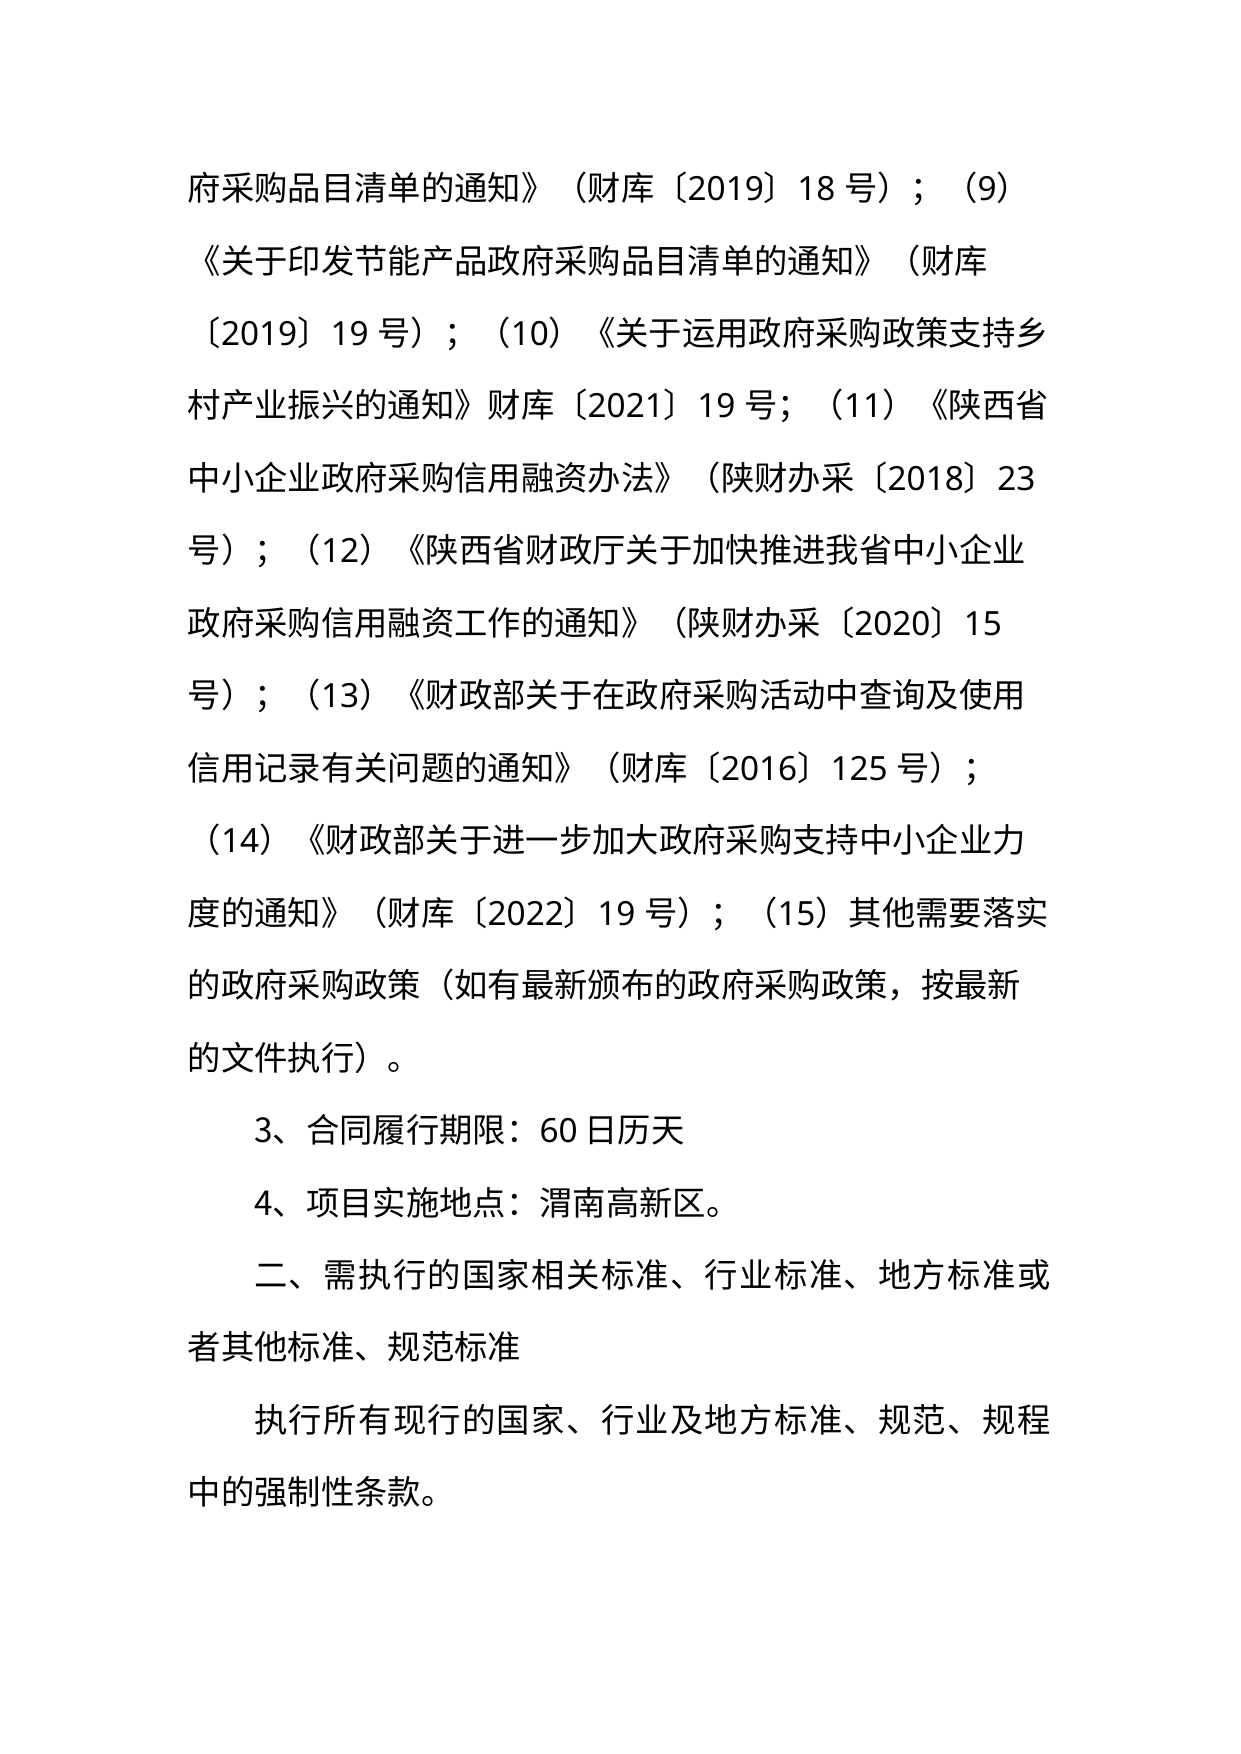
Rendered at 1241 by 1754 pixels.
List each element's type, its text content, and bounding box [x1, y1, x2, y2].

text 执行所有现行的国家、行业及地方标准、规范、规程中的强制性条款。 [187, 1393, 1053, 1514]
text 3、合同履行期限：60日历天 [187, 1104, 1053, 1152]
text 二、需执行的国家相关标准、行业标准、地方标准或者其他标准、规范标准 [187, 1249, 1053, 1369]
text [187, 162, 1053, 1080]
text 4、项目实施地点：渭南高新区。 [187, 1176, 1053, 1225]
